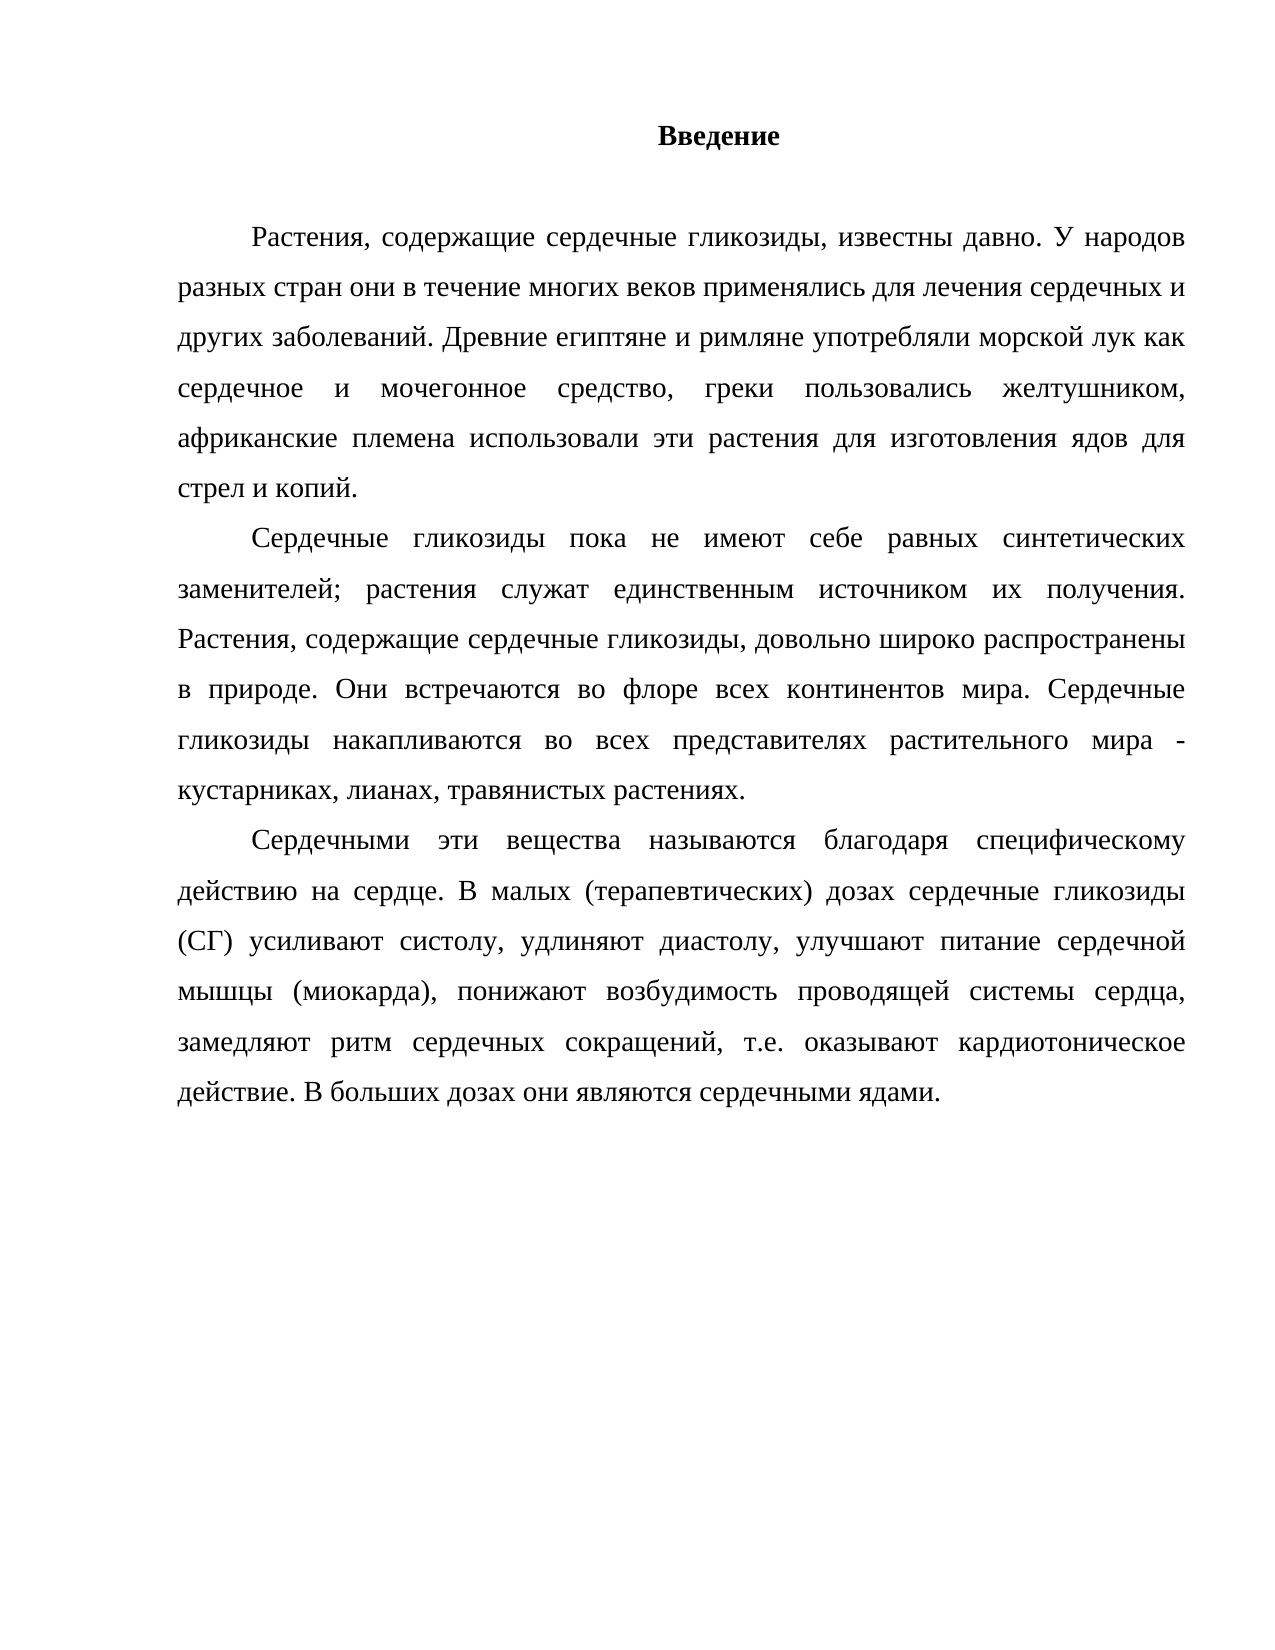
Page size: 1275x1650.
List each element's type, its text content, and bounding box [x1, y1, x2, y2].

text Введение [251, 118, 1186, 152]
text Растения, содержащие сердечные гликозиды, известны давно. У народов разных стран они в течение многих веков применялись для лечения сердечных и других заболеваний. Древние египтяне и римляне употребляли морской лук как сердечное и мочегонное средство, греки пользовались желтушником, африканские племена использовали эти растения для изготовления ядов для стрел и копий. [177, 219, 1186, 504]
text Сердечные гликозиды пока не имеют себе равных синтетических заменителей; растения служат единственным источником их получения. Растения, содержащие сердечные гликозиды, довольно широко распространены в природе. Они встречаются во флоре всех континентов мира. Сердечные гликозиды накапливаются во всех представителях растительного мира - кустарниках, лианах, травянистых растениях. [177, 521, 1186, 806]
text Сердечными эти вещества называются благодаря специфическому действию на сердце. В малых (терапевтических) дозах сердечные гликозиды (СГ) усиливают систолу, удлиняют диастолу, улучшают питание сердечной мышцы (миокарда), понижают возбудимость проводящей системы сердца, замедляют ритм сердечных сокращений, т.е. оказывают кардиотоническое действие. В больших дозах они являются сердечными ядами. [177, 822, 1186, 1108]
